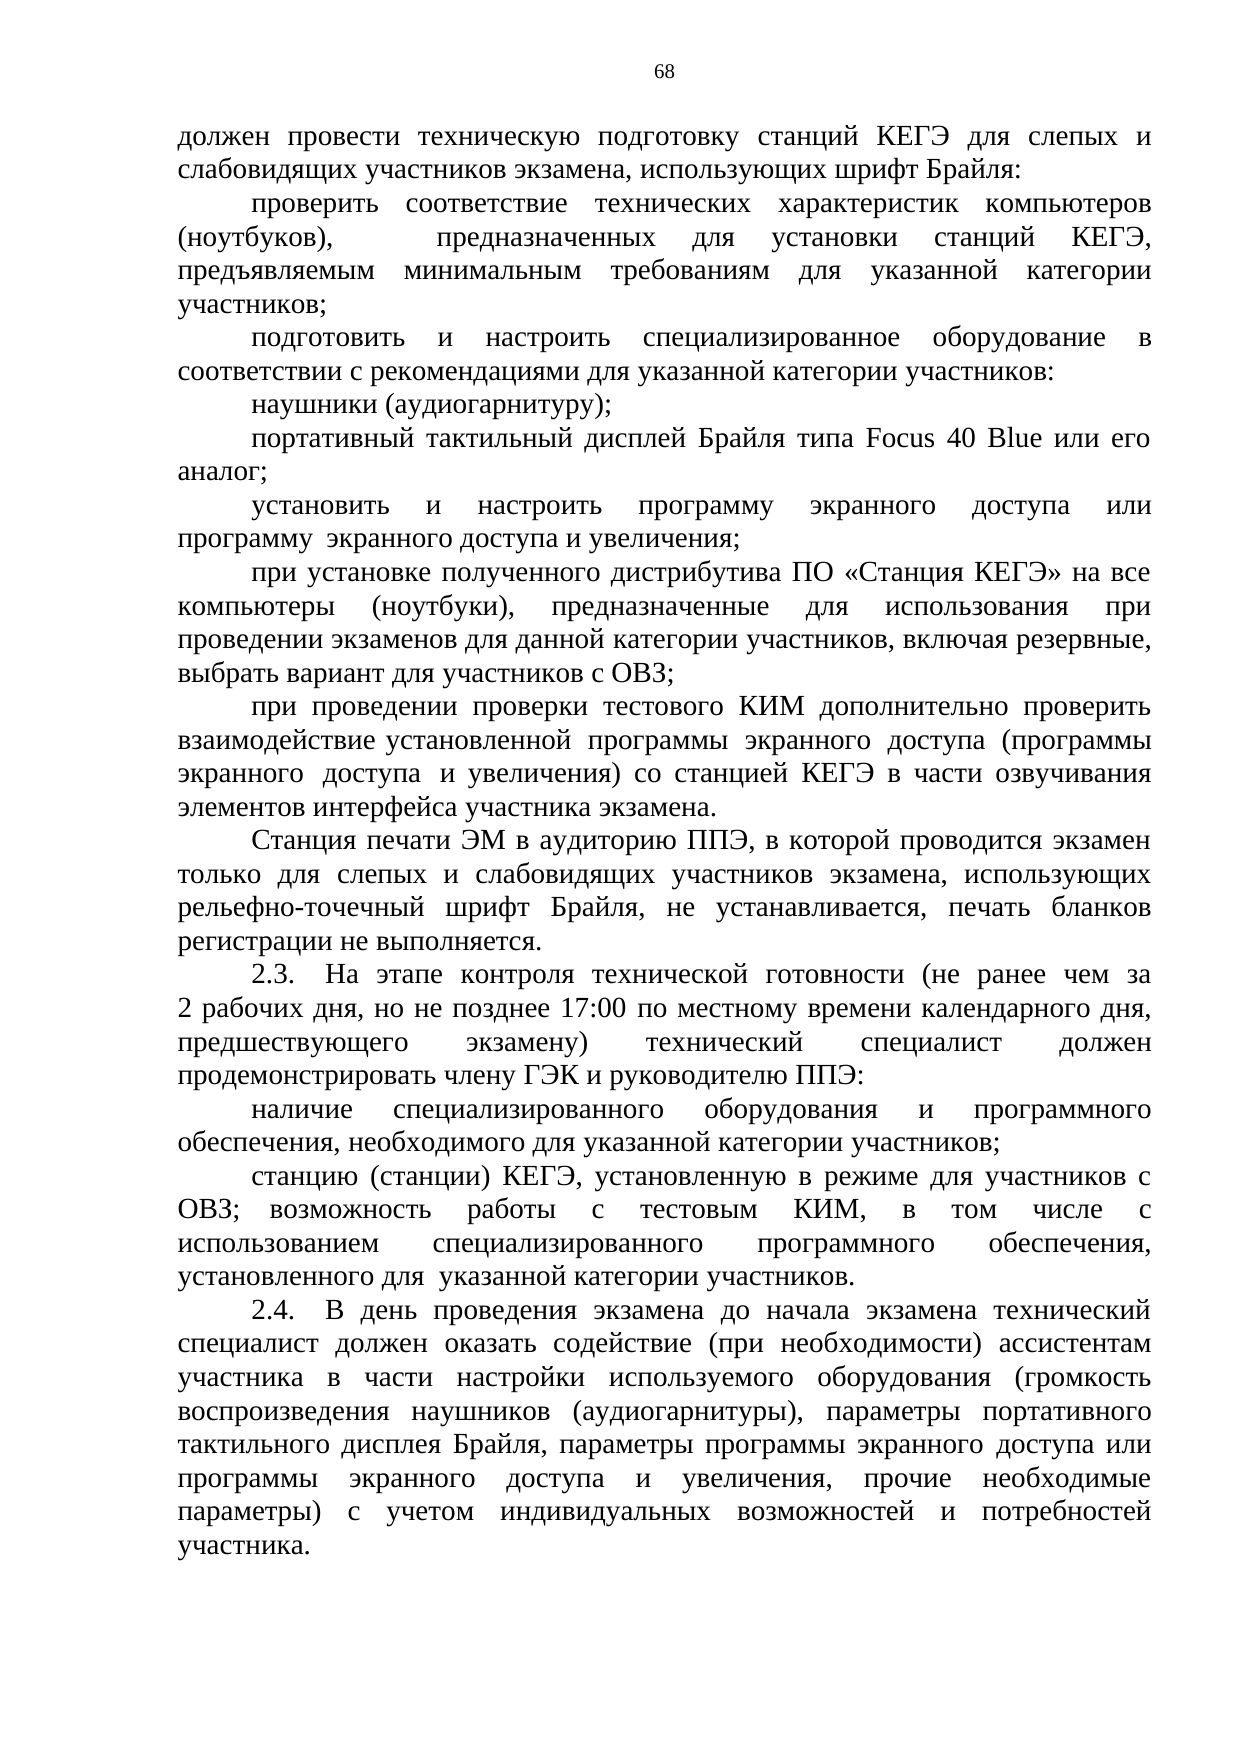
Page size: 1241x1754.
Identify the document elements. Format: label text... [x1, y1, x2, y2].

text проверить соответствие технических характеристик компьютеров (ноутбуков), предназначенных для установки станций КЕГЭ, предъявляемым минимальным требованиям для указанной категории участников; [177, 185, 1152, 319]
text портативный тактильный дисплей Брайля типа Focus 40 Blue или его аналог; [177, 420, 1152, 487]
text наличие специализированного оборудования и программного обеспечения, необходимого для указанной категории участников; [177, 1091, 1152, 1158]
text станцию (станции) КЕГЭ, установленную в режиме для участников с ОВЗ; возможность работы с тестовым КИМ, в том числе с использованием специализированного программного обеспечения, установленного для указанной категории участников. [177, 1158, 1152, 1292]
text подготовить и настроить специализированное оборудование в соответствии с рекомендациями для указанной категории участников: [177, 319, 1152, 386]
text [177, 118, 1152, 185]
text наушники (аудиогарнитуру); [177, 386, 1152, 420]
text 2.3. На этапе контроля технической готовности (не ранее чем за 2 рабочих дня, но не позднее 17:00 по местному времени календарного дня, предшествующего экзамену) технический специалист должен продемонстрировать члену ГЭК и руководителю ППЭ: [177, 957, 1152, 1091]
text Станция печати ЭМ в аудиторию ППЭ, в которой проводится экзамен только для слепых и слабовидящих участников экзамена, использующих рельефно-точечный шрифт Брайля, не устанавливается, печать бланков регистрации не выполняется. [177, 822, 1152, 957]
text при установке полученного дистрибутива ПО «Станция КЕГЭ» на все компьютеры (ноутбуки), предназначенные для использования при проведении экзаменов для данной категории участников, включая резервные, выбрать вариант для участников с ОВЗ; [177, 554, 1152, 688]
text при проведении проверки тестового КИМ дополнительно проверить взаимодействие установленной программы экранного доступа (программы экранного доступа и увеличения) со станцией КЕГЭ в части озвучивания элементов интерфейса участника экзамена. [177, 688, 1152, 822]
text установить и настроить программу экранного доступа или программу экранного доступа и увеличения; [177, 487, 1152, 554]
list В день проведения экзамена до начала экзамена технический специалист должен оказать содействие (при необходимости) ассистентам участника в части настройки используемого оборудования (громкость воспроизведения наушников (аудиогарнитуры), параметры портативного тактильного дисплея Брайля, параметры программы экранного доступа или программы экранного доступа и увеличения, прочие необходимые параметры) с учетом индивидуальных возможностей и потребностей участника. [177, 1292, 1152, 1560]
